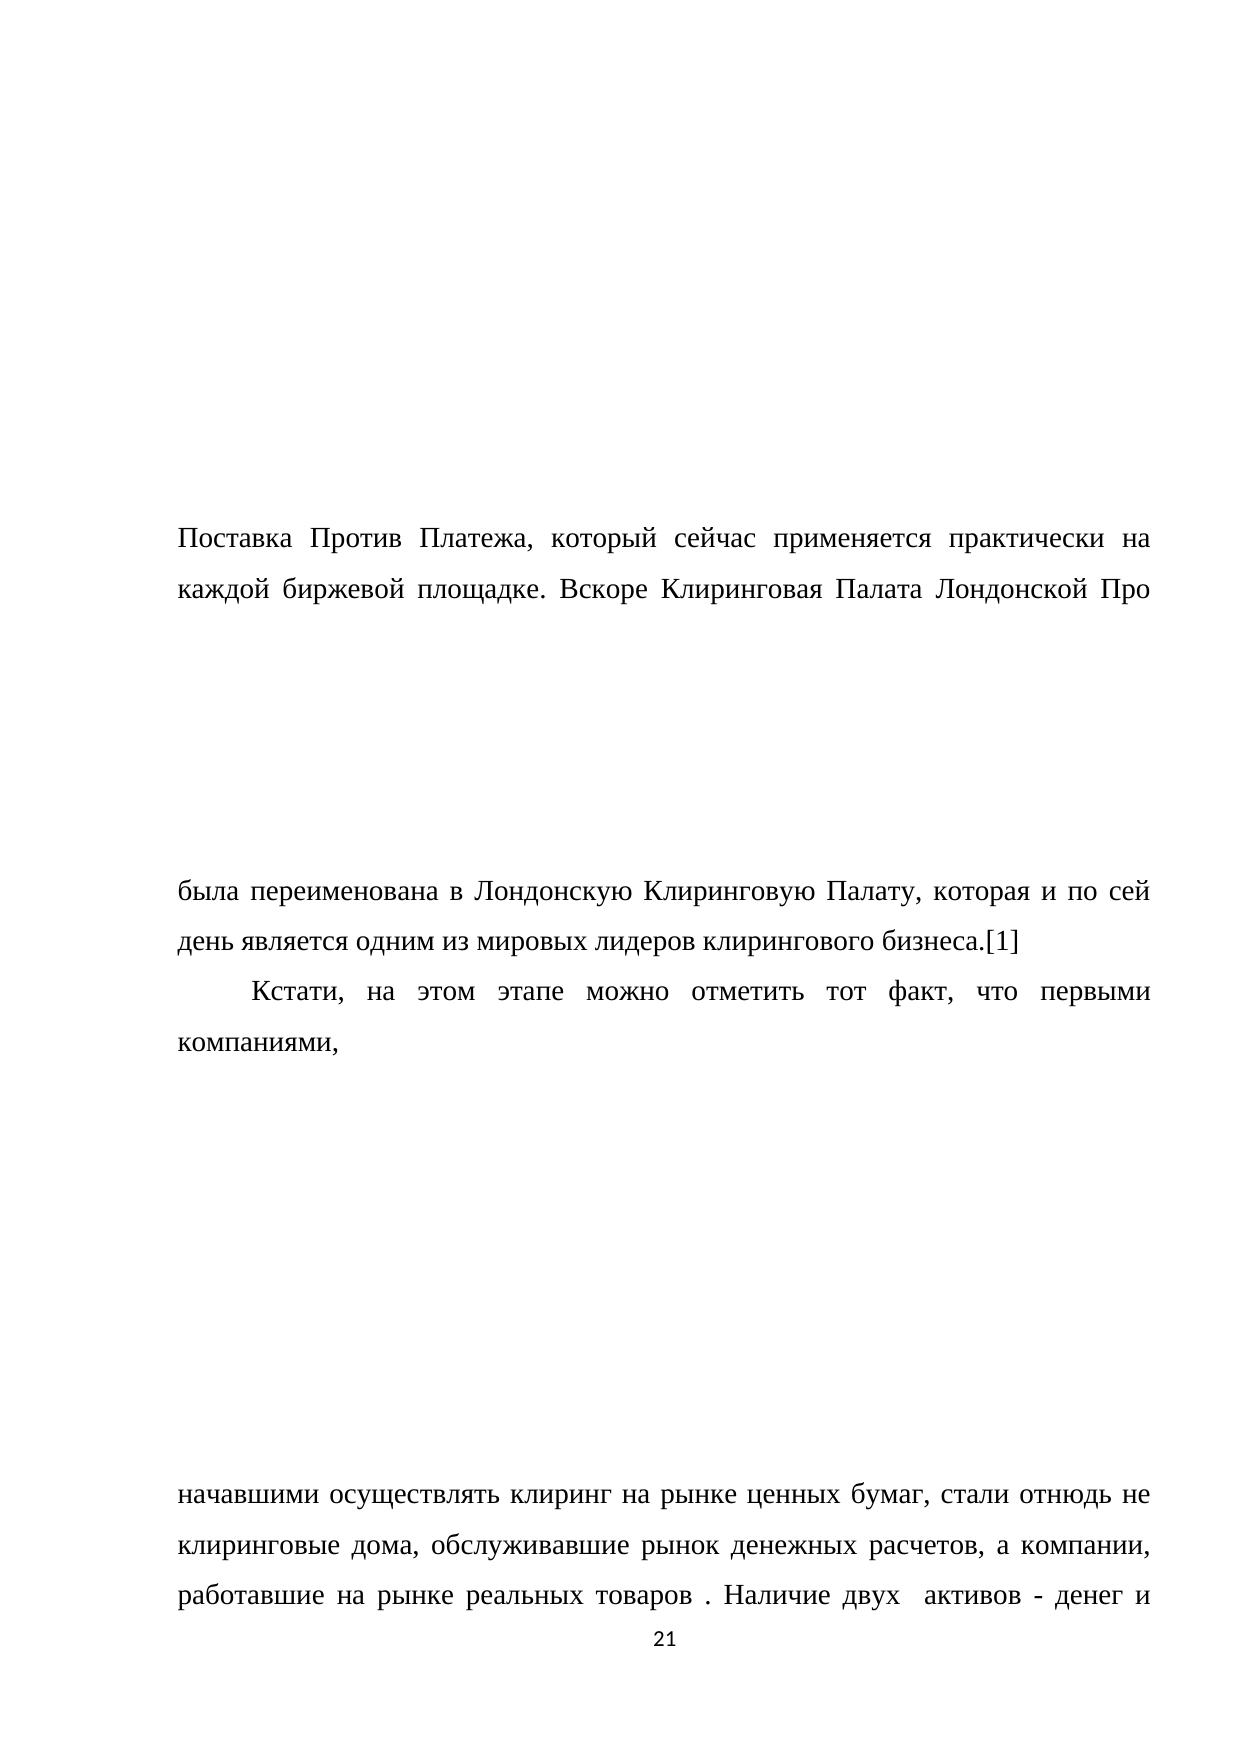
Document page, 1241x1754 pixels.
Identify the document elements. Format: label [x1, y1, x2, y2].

text [177, 973, 1152, 1611]
text [177, 118, 1152, 957]
